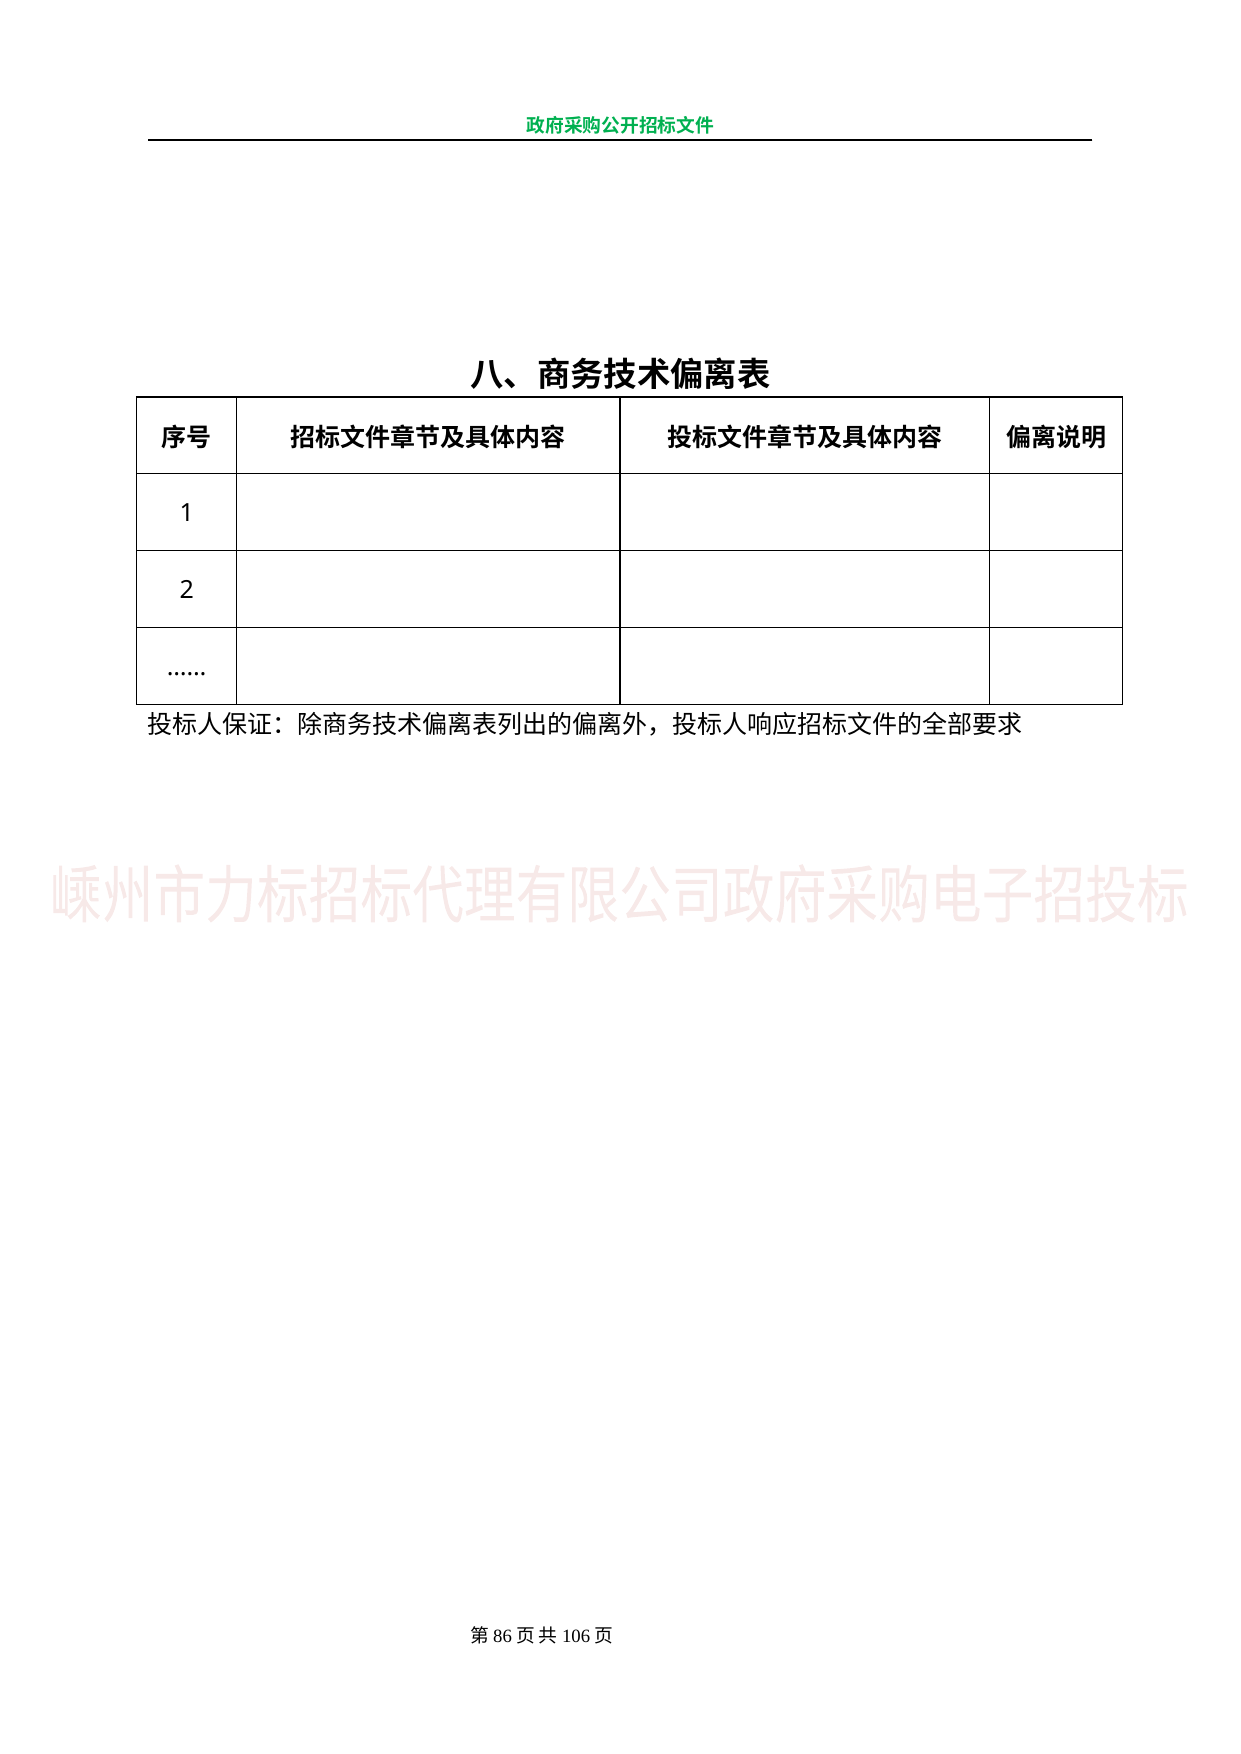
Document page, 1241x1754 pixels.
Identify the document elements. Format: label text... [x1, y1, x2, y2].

text 八、商务技术偏离表 [148, 348, 1092, 396]
table_cell [237, 551, 619, 627]
table_cell 2 [137, 551, 236, 627]
table_cell [621, 474, 989, 550]
table_cell 1 [137, 474, 236, 550]
text 投标人保证：除商务技术偏离表列出的偏离外，投标人响应招标文件的全部要求 [148, 705, 1092, 741]
table_header 投标文件章节及具体内容 [621, 398, 989, 473]
table_header 招标文件章节及具体内容 [237, 398, 619, 473]
table_cell [990, 628, 1122, 703]
table_cell [990, 474, 1122, 550]
table_cell [237, 474, 619, 550]
table_cell …… [137, 628, 236, 703]
table_cell [237, 628, 619, 703]
table_cell [621, 628, 989, 703]
table_header 偏离说明 [990, 398, 1122, 473]
table_cell [621, 551, 989, 627]
table_header 序号 [137, 398, 236, 473]
table_cell [990, 551, 1122, 627]
